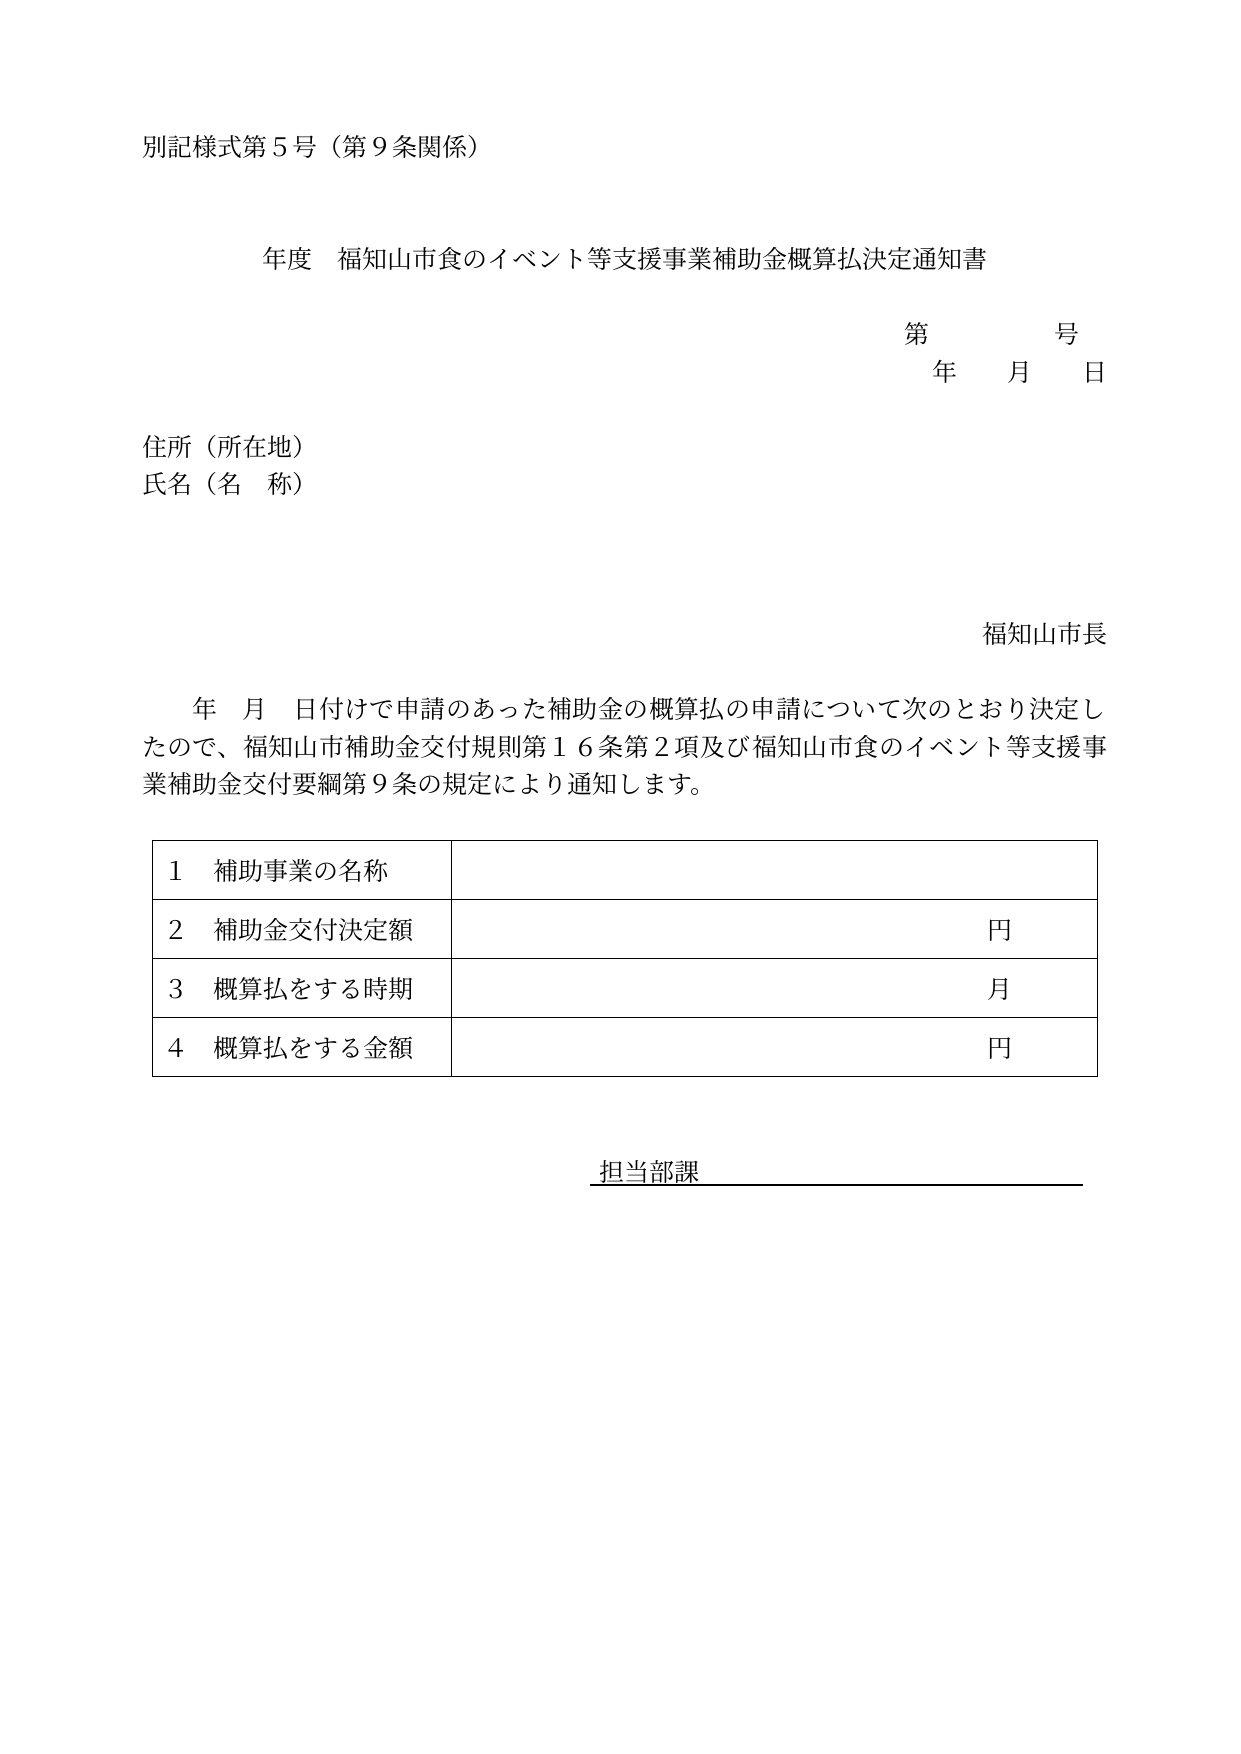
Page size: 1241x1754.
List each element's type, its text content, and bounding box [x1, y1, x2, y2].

table_header １ 補助事業の名称 [153, 841, 451, 898]
text 別記様式第５号（第９条関係） [142, 127, 1107, 164]
table_header [452, 841, 1097, 898]
text 年 月 日付けで申請のあった補助金の概算払の申請について次のとおり決定したので、福知山市補助金交付規則第１６条第２項及び福知山市食のイベント等支援事業補助金交付要綱第９条の規定により通知します。 [142, 689, 1107, 802]
table_cell 円 [452, 900, 1097, 958]
table_cell 月 [452, 959, 1097, 1017]
table_cell ２ 補助金交付決定額 [153, 900, 451, 958]
text 福知山市長 [142, 614, 1107, 652]
text 氏名（名 称） [142, 464, 1107, 502]
table_cell 円 [452, 1018, 1097, 1076]
text 第 号 [142, 314, 1102, 352]
table_cell ３ 概算払をする時期 [153, 959, 451, 1017]
text 担当部課 [599, 1152, 1107, 1189]
text 年 月 日 [142, 352, 1107, 389]
table_cell ４ 概算払をする金額 [153, 1018, 451, 1076]
text 住所（所在地） [142, 427, 1107, 464]
text 年度 福知山市食のイベント等支援事業補助金概算払決定通知書 [142, 239, 1107, 277]
